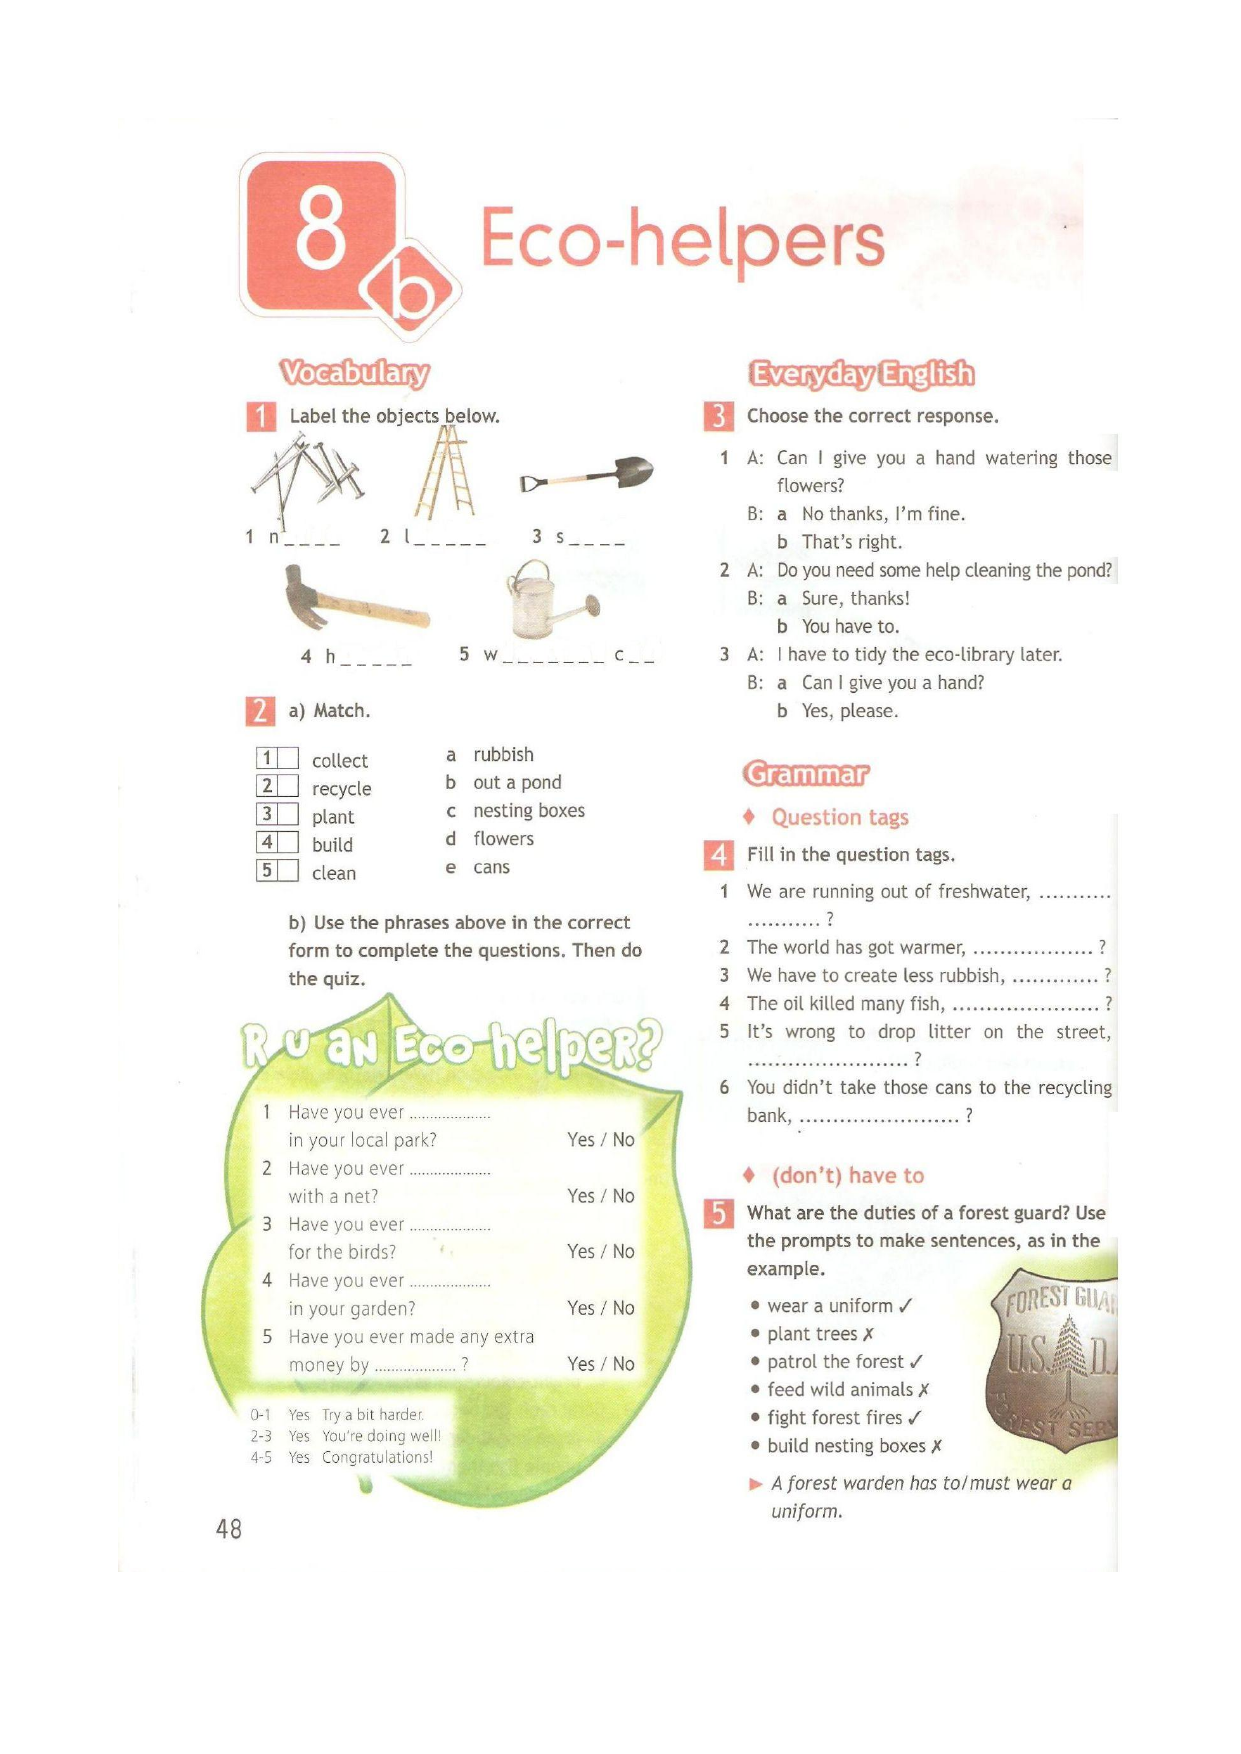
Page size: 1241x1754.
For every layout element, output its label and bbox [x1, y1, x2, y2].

picture [118, 118, 1146, 1572]
